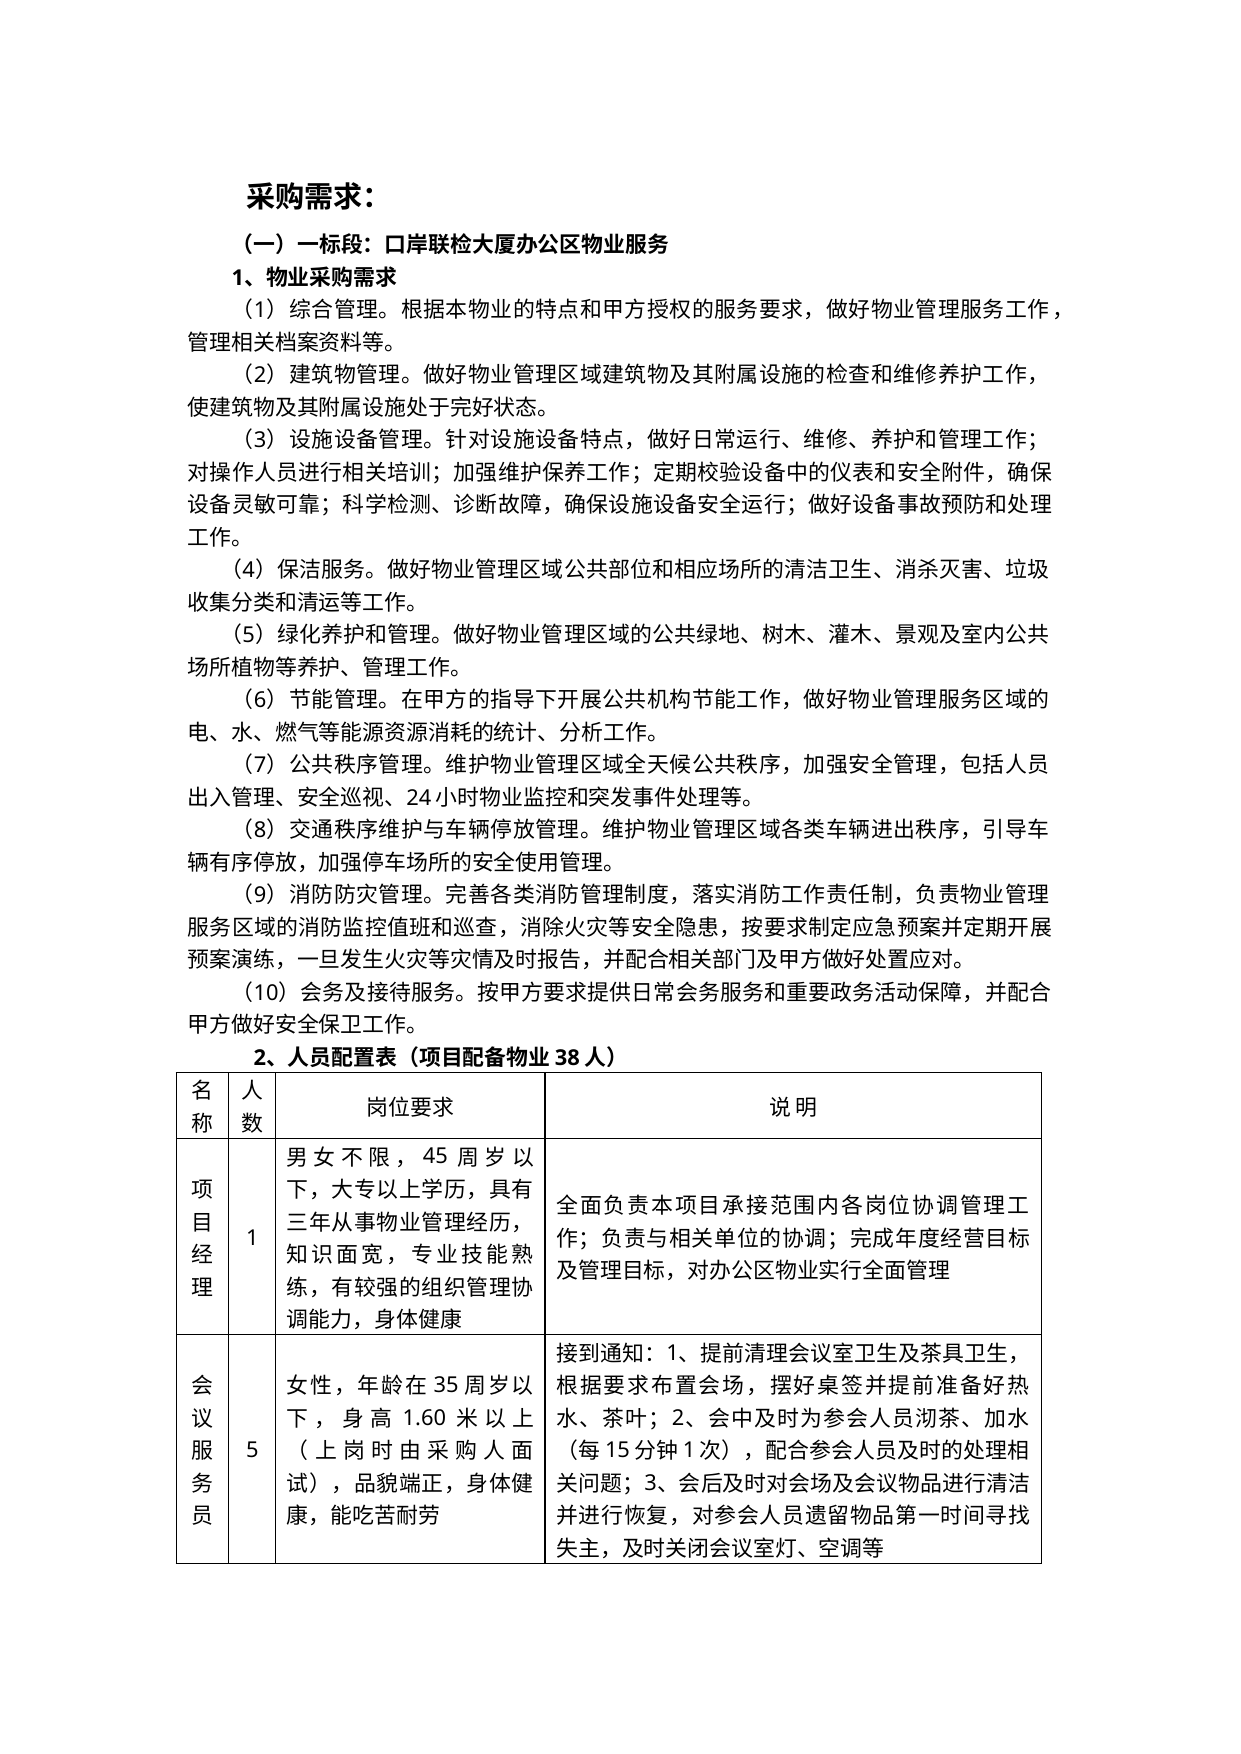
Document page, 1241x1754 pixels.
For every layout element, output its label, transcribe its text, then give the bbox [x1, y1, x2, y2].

text （3）设施设备管理。针对设施设备特点，做好日常运行、维修、养护和管理工作；对操作人员进行相关培训；加强维护保养工作；定期校验设备中的仪表和安全附件，确保设备灵敏可靠；科学检测、诊断故障，确保设施设备安全运行；做好设备事故预防和处理工作。 [187, 422, 1053, 552]
text （一）一标段：口岸联检大厦办公区物业服务 [187, 227, 1053, 259]
text 2、人员配置表（项目配备物业38人） [187, 1039, 1053, 1072]
table_cell 女性，年龄在35周岁以下，身高1.60米以上（上岗时由采购人面试），品貌端正，身体健康，能吃苦耐劳 [276, 1335, 544, 1563]
table_cell 全面负责本项目承接范围内各岗位协调管理工作；负责与相关单位的协调；完成年度经营目标及管理目标，对办公区物业实行全面管理 [546, 1139, 1041, 1334]
text （4）保洁服务。做好物业管理区域公共部位和相应场所的清洁卫生、消杀灭害、垃圾收集分类和清运等工作。 [187, 552, 1053, 617]
text 1、物业采购需求 [187, 259, 1053, 292]
table_cell 项目经理 [177, 1139, 228, 1334]
text （1）综合管理。根据本物业的特点和甲方授权的服务要求，做好物业管理服务工作，管理相关档案资料等。 [187, 292, 1053, 357]
text （8）交通秩序维护与车辆停放管理。维护物业管理区域各类车辆进出秩序，引导车辆有序停放，加强停车场所的安全使用管理。 [187, 812, 1053, 877]
text （2）建筑物管理。做好物业管理区域建筑物及其附属设施的检查和维修养护工作，使建筑物及其附属设施处于完好状态。 [187, 357, 1053, 422]
table_header 名 称 [177, 1073, 228, 1138]
table_header 岗位要求 [276, 1073, 544, 1138]
table_cell 会议服务员 [177, 1335, 228, 1563]
text （7）公共秩序管理。维护物业管理区域全天候公共秩序，加强安全管理，包括人员出入管理、安全巡视、24小时物业监控和突发事件处理等。 [187, 747, 1053, 812]
table_cell 男女不限，45周岁以下，大专以上学历，具有三年从事物业管理经历，知识面宽，专业技能熟练，有较强的组织管理协调能力，身体健康 [276, 1139, 544, 1334]
table_header 说 明 [546, 1073, 1041, 1138]
text 采购需求： [187, 162, 1053, 227]
table_cell 接到通知：1、提前清理会议室卫生及茶具卫生，根据要求布置会场，摆好桌签并提前准备好热水、茶叶；2、会中及时为参会人员沏茶、加水（每15分钟1次），配合参会人员及时的处理相关问题；3、会后及时对会场及会议物品进行清洁并进行恢复，对参会人员遗留物品第一时间寻找失主，及时关闭会议室灯、空调等 [546, 1335, 1041, 1563]
table_cell 1 [229, 1139, 275, 1334]
text （5）绿化养护和管理。做好物业管理区域的公共绿地、树木、灌木、景观及室内公共场所植物等养护、管理工作。 [187, 617, 1053, 682]
text （10）会务及接待服务。按甲方要求提供日常会务服务和重要政务活动保障，并配合甲方做好安全保卫工作。 [187, 974, 1053, 1039]
table_cell 5 [229, 1335, 275, 1563]
table_header 人 数 [229, 1073, 275, 1138]
text （6）节能管理。在甲方的指导下开展公共机构节能工作，做好物业管理服务区域的电、水、燃气等能源资源消耗的统计、分析工作。 [187, 682, 1053, 747]
text （9）消防防灾管理。完善各类消防管理制度，落实消防工作责任制，负责物业管理服务区域的消防监控值班和巡查，消除火灾等安全隐患，按要求制定应急预案并定期开展预案演练，一旦发生火灾等灾情及时报告，并配合相关部门及甲方做好处置应对。 [187, 877, 1053, 974]
